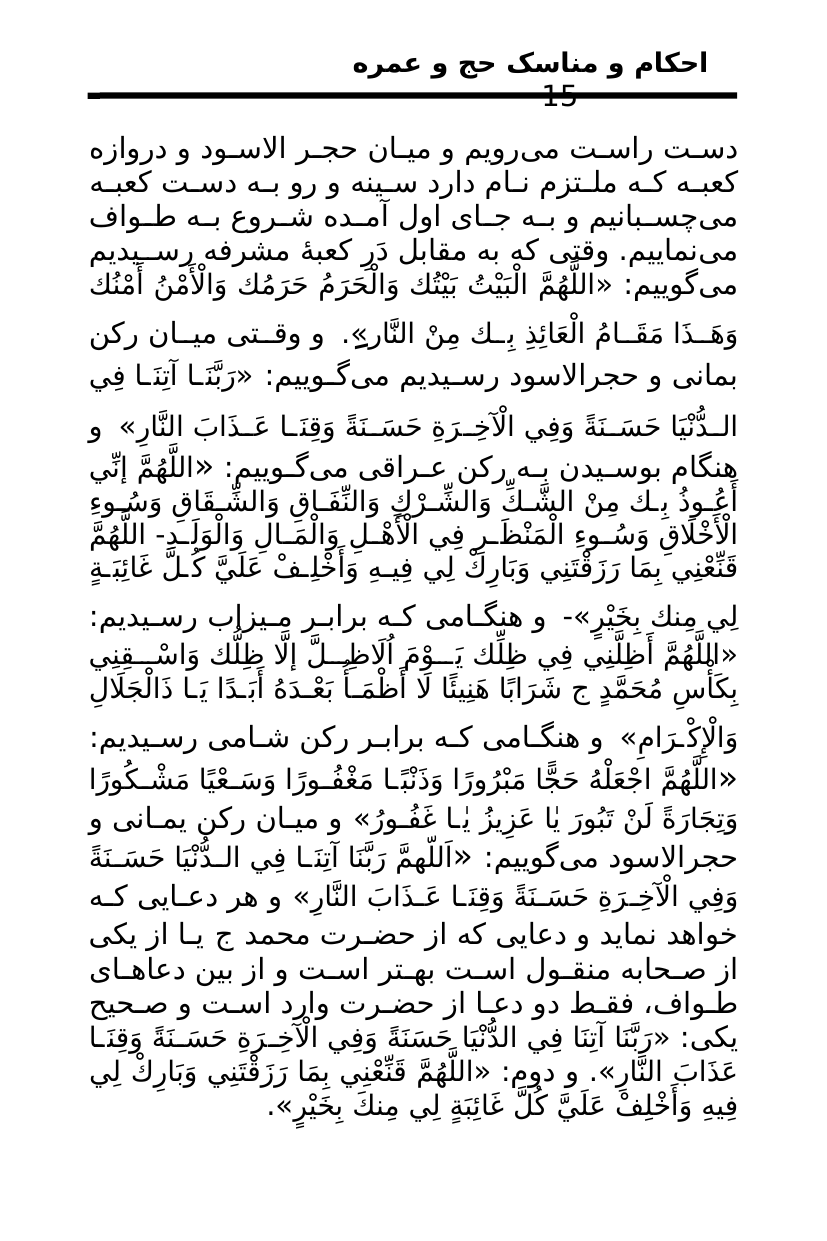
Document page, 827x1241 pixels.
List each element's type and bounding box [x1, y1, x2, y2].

text [89, 132, 738, 1122]
